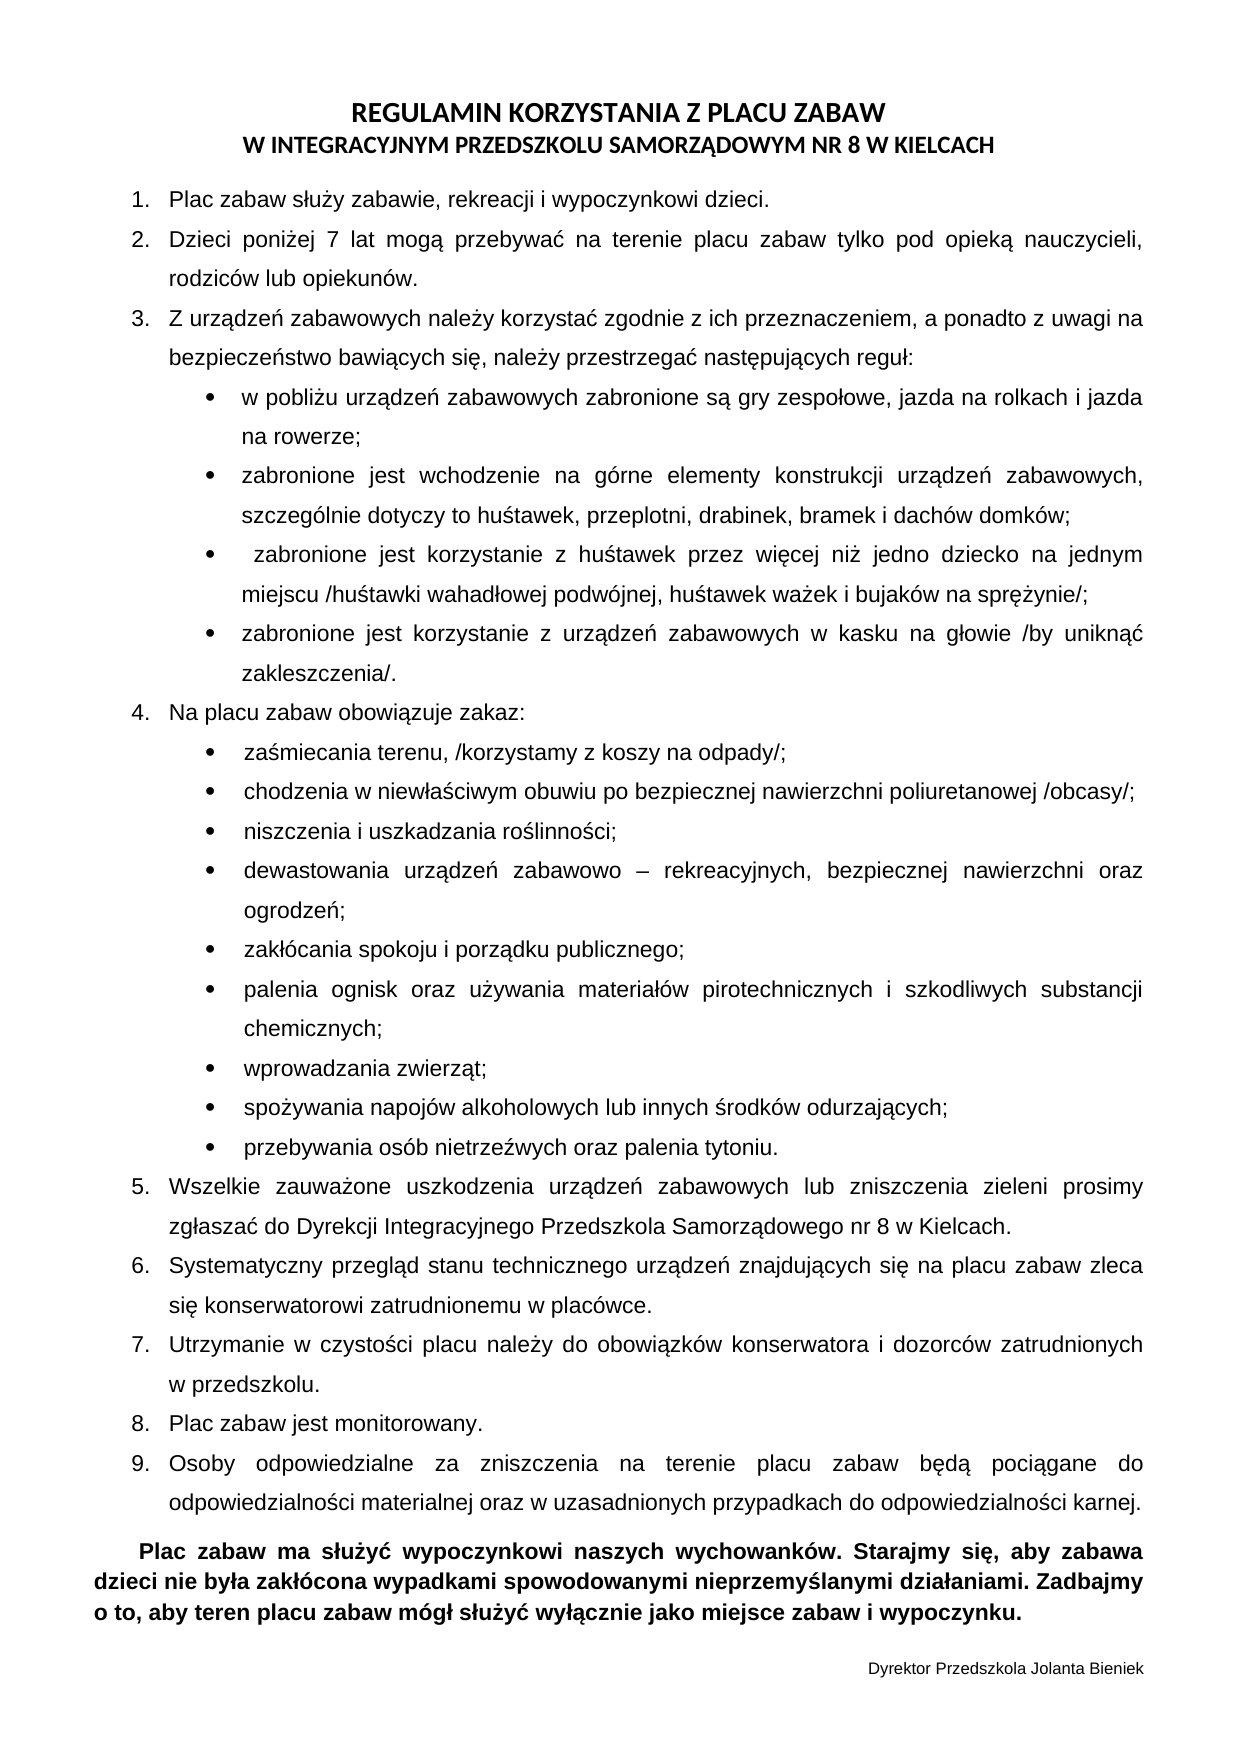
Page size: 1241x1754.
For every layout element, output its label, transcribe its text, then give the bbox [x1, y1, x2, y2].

list zakłócania spokoju i porządku publicznego; [206, 936, 1144, 963]
list niszczenia i uszkadzania roślinności; [206, 818, 1144, 844]
list zaśmiecania terenu, /korzystamy z koszy na odpady/; [206, 739, 1144, 765]
list przebywania osób nietrzeźwych oraz palenia tytoniu. [206, 1134, 1144, 1160]
text Plac zabaw ma służyć wypoczynkowi naszych wychowanków. Starajmy się, aby zabawa dzieci nie była zakłócona wypadkami spowodowanymi nieprzemyślanymi działaniami. Zadbajmy o to, aby teren placu zabaw mógł służyć wyłącznie jako miejsce zabaw i wypoczynku. [94, 1538, 1144, 1625]
list Na placu zabaw obowiązuje zakaz: [131, 699, 1144, 726]
text REGULAMIN KORZYSTANIA Z PLACU ZABAW W INTEGRACYJNYM PRZEDSZKOLU SAMORZĄDOWYM NR 8 W KIELCACH [94, 94, 1144, 160]
list zabronione jest wchodzenie na górne elementy konstrukcji urządzeń zabawowych, szczególnie dotyczy to huśtawek, przeplotni, drabinek, bramek i dachów domków; [206, 462, 1144, 528]
list dewastowania urządzeń zabawowo – rekreacyjnych, bezpiecznej nawierzchni oraz ogrodzeń; [206, 857, 1144, 923]
list spożywania napojów alkoholowych lub innych środków odurzających; [206, 1094, 1144, 1121]
list Plac zabaw jest monitorowany. [131, 1410, 1144, 1436]
list chodzenia w niewłaściwym obuwiu po bezpiecznej nawierzchni poliuretanowej /obcasy/; [206, 778, 1144, 805]
list Wszelkie zauważone uszkodzenia urządzeń zabawowych lub zniszczenia zieleni prosimy zgłaszać do Dyrekcji Integracyjnego Przedszkola Samorządowego nr 8 w Kielcach. [131, 1173, 1144, 1239]
text Dyrektor Przedszkola Jolanta Bieniek [94, 1659, 1144, 1711]
list Z urządzeń zabawowych należy korzystać zgodnie z ich przeznaczeniem, a ponadto z uwagi na bezpieczeństwo bawiących się, należy przestrzegać następujących reguł: [131, 304, 1144, 370]
list Utrzymanie w czystości placu należy do obowiązków konserwatora i dozorców zatrudnionych w przedszkolu. [131, 1331, 1144, 1397]
list zabronione jest korzystanie z huśtawek przez więcej niż jedno dziecko na jednym miejscu /huśtawki wahadłowej podwójnej, huśtawek ważek i bujaków na sprężynie/; [206, 541, 1144, 607]
list wprowadzania zwierząt; [206, 1055, 1144, 1081]
list w pobliżu urządzeń zabawowych zabronione są gry zespołowe, jazda na rolkach i jazda na rowerze; [206, 383, 1144, 449]
list palenia ognisk oraz używania materiałów pirotechnicznych i szkodliwych substancji chemicznych; [206, 976, 1144, 1042]
list Dzieci poniżej 7 lat mogą przebywać na terenie placu zabaw tylko pod opieką nauczycieli, rodziców lub opiekunów. [131, 226, 1144, 291]
list Osoby odpowiedzialne za zniszczenia na terenie placu zabaw będą pociągane do odpowiedzialności materialnej oraz w uzasadnionych przypadkach do odpowiedzialności karnej. [131, 1449, 1144, 1515]
list Systematyczny przegląd stanu technicznego urządzeń znajdujących się na placu zabaw zleca się konserwatorowi zatrudnionemu w placówce. [131, 1252, 1144, 1318]
list Plac zabaw służy zabawie, rekreacji i wypoczynkowi dzieci. [131, 186, 1144, 212]
list zabronione jest korzystanie z urządzeń zabawowych w kasku na głowie /by uniknąć zakleszczenia/. [206, 620, 1144, 686]
